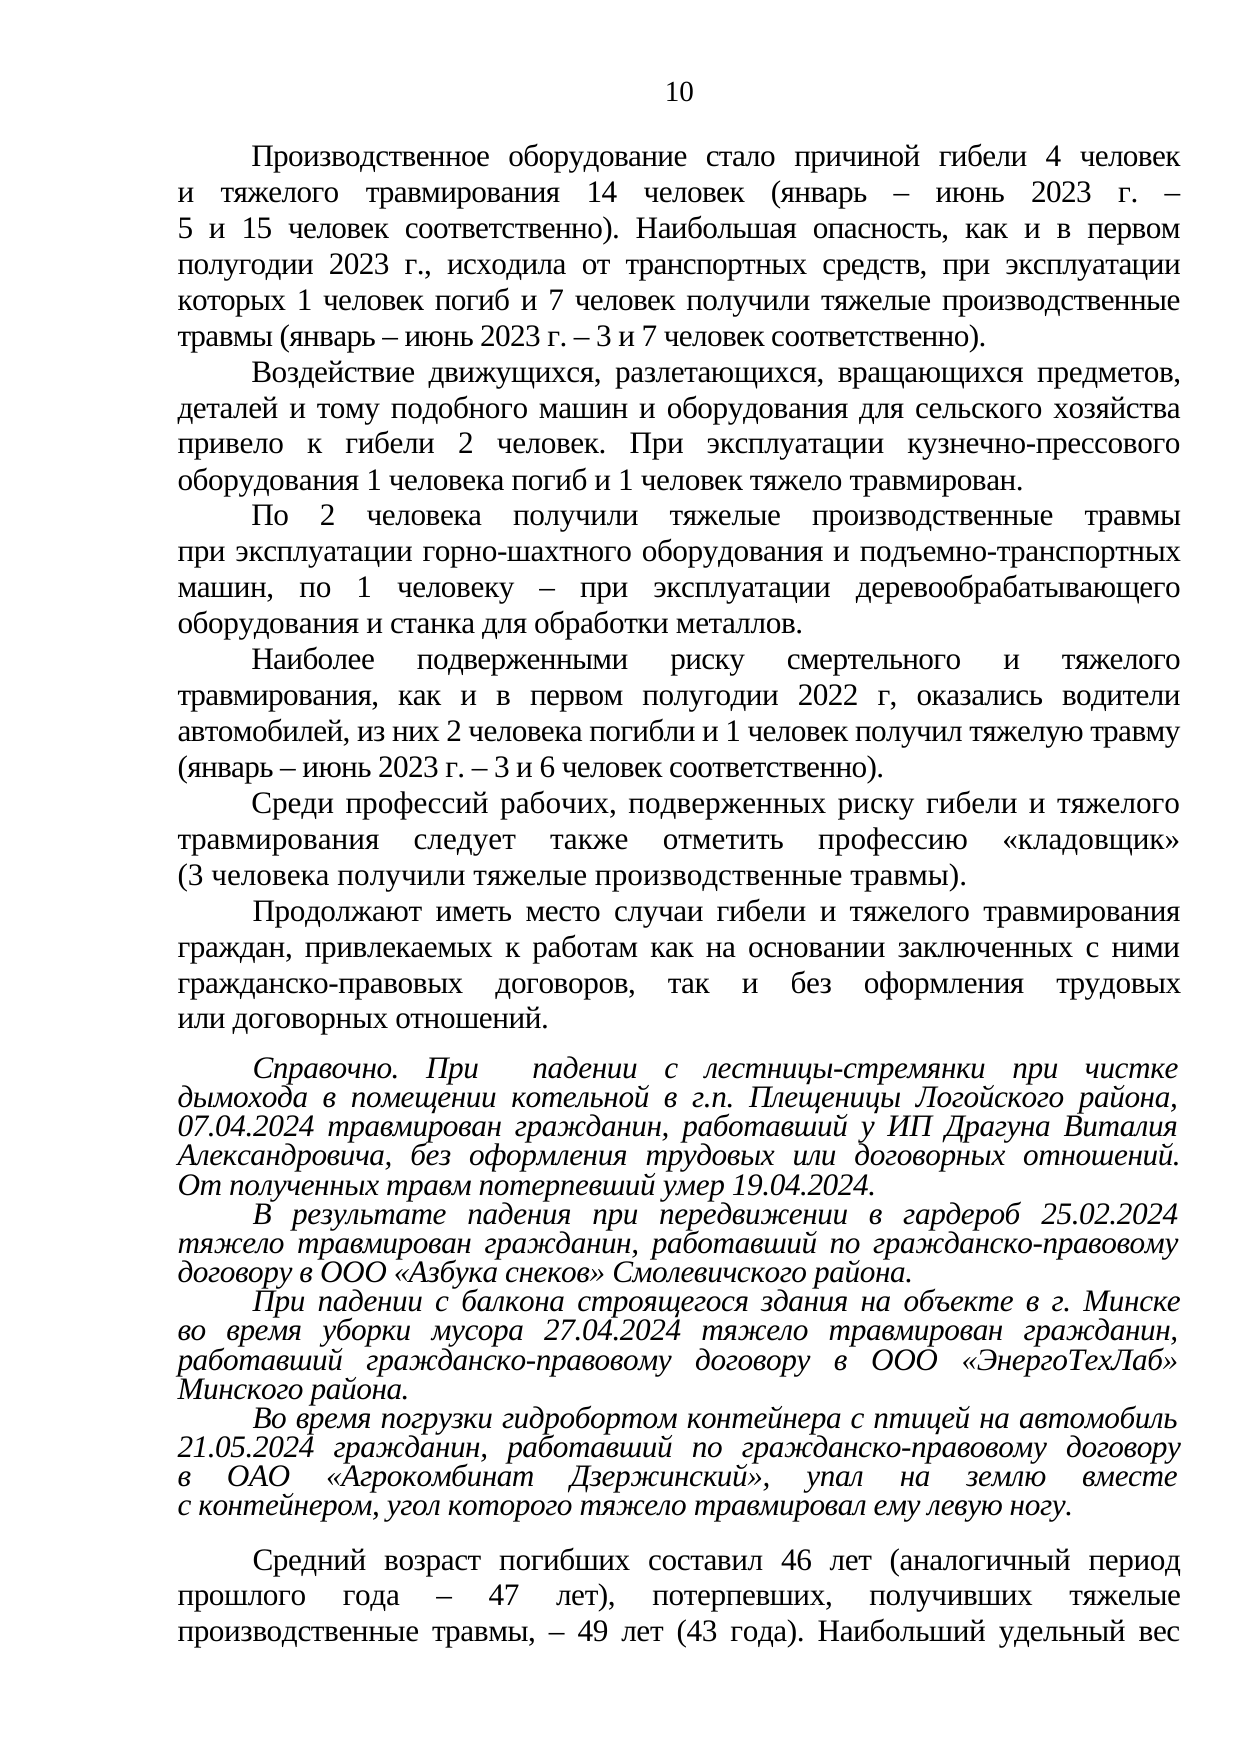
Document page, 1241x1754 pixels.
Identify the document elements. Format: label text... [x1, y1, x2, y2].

text Воздействие движущихся, разлетающихся, вращающихся предметов, деталей и тому подобного машин и оборудования для сельского хозяйства привело к гибели 2 человек. При эксплуатации кузнечно-прессового оборудования 1 человека погиб и 1 человек тяжело травмирован. [177, 353, 1181, 497]
text Продолжают иметь место случаи гибели и тяжелого травмирования граждан, привлекаемых к работам как на основании заключенных с ними гражданско-правовых договоров, так и без оформления трудовых или договорных отношений. [177, 892, 1181, 1036]
text В результате падения при передвижении в гардероб 25.02.2024 тяжело травмирован гражданин, работавший по гражданско-правовому договору в ООО «Азбука снеков» Смолевичского района. [177, 1201, 1181, 1288]
text Среди профессий рабочих, подверженных риску гибели и тяжелого травмирования следует также отметить профессию «кладовщик» (3 человека получили тяжелые производственные травмы). [177, 784, 1181, 892]
text По 2 человека получили тяжелые производственные травмы при эксплуатации горно-шахтного оборудования и подъемно-транспортных машин, по 1 человеку – при эксплуатации деревообрабатывающего оборудования и станка для обработки металлов. [177, 497, 1181, 640]
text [177, 1541, 1181, 1648]
text Производственное оборудование стало причиной гибели 4 человек и тяжелого травмирования 14 человек (январь – июнь 2023 г. – 5 и 15 человек соответственно). Наибольшая опасность, как и в первом полугодии 2023 г., исходила от транспортных средств, при эксплуатации которых 1 человек погиб и 7 человек получили тяжелые производственные травмы (январь – июнь 2023 г. – 3 и 7 человек соответственно). [177, 137, 1181, 353]
text Во время погрузки гидробортом контейнера с птицей на автомобиль 21.05.2024 гражданин, работавший по гражданско-правовому договору в ОАО «Агрокомбинат Дзержинский», упал на землю вместе с контейнером, угол которого тяжело травмировал ему левую ногу. [177, 1405, 1181, 1522]
text При падении с балкона строящегося здания на объекте в г. Минске во время уборки мусора 27.04.2024 тяжело травмирован гражданин, работавший гражданско-правовому договору в ООО «ЭнергоТехЛаб» Минского района. [177, 1288, 1181, 1405]
text Наиболее подверженными риску смертельного и тяжелого травмирования, как и в первом полугодии 2022 г, оказались водители автомобилей, из них 2 человека погибли и 1 человек получил тяжелую травму (январь – июнь 2023 г. – 3 и 6 человек соответственно). [177, 640, 1181, 784]
text Справочно. При падении с лестницы-стремянки при чистке дымохода в помещении котельной в г.п. Плещеницы Логойского района, 07.04.2024 травмирован гражданин, работавший у ИП Драгуна Виталия Александровича, без оформления трудовых или договорных отношений. От полученных травм потерпевший умер 19.04.2024. [177, 1055, 1181, 1201]
